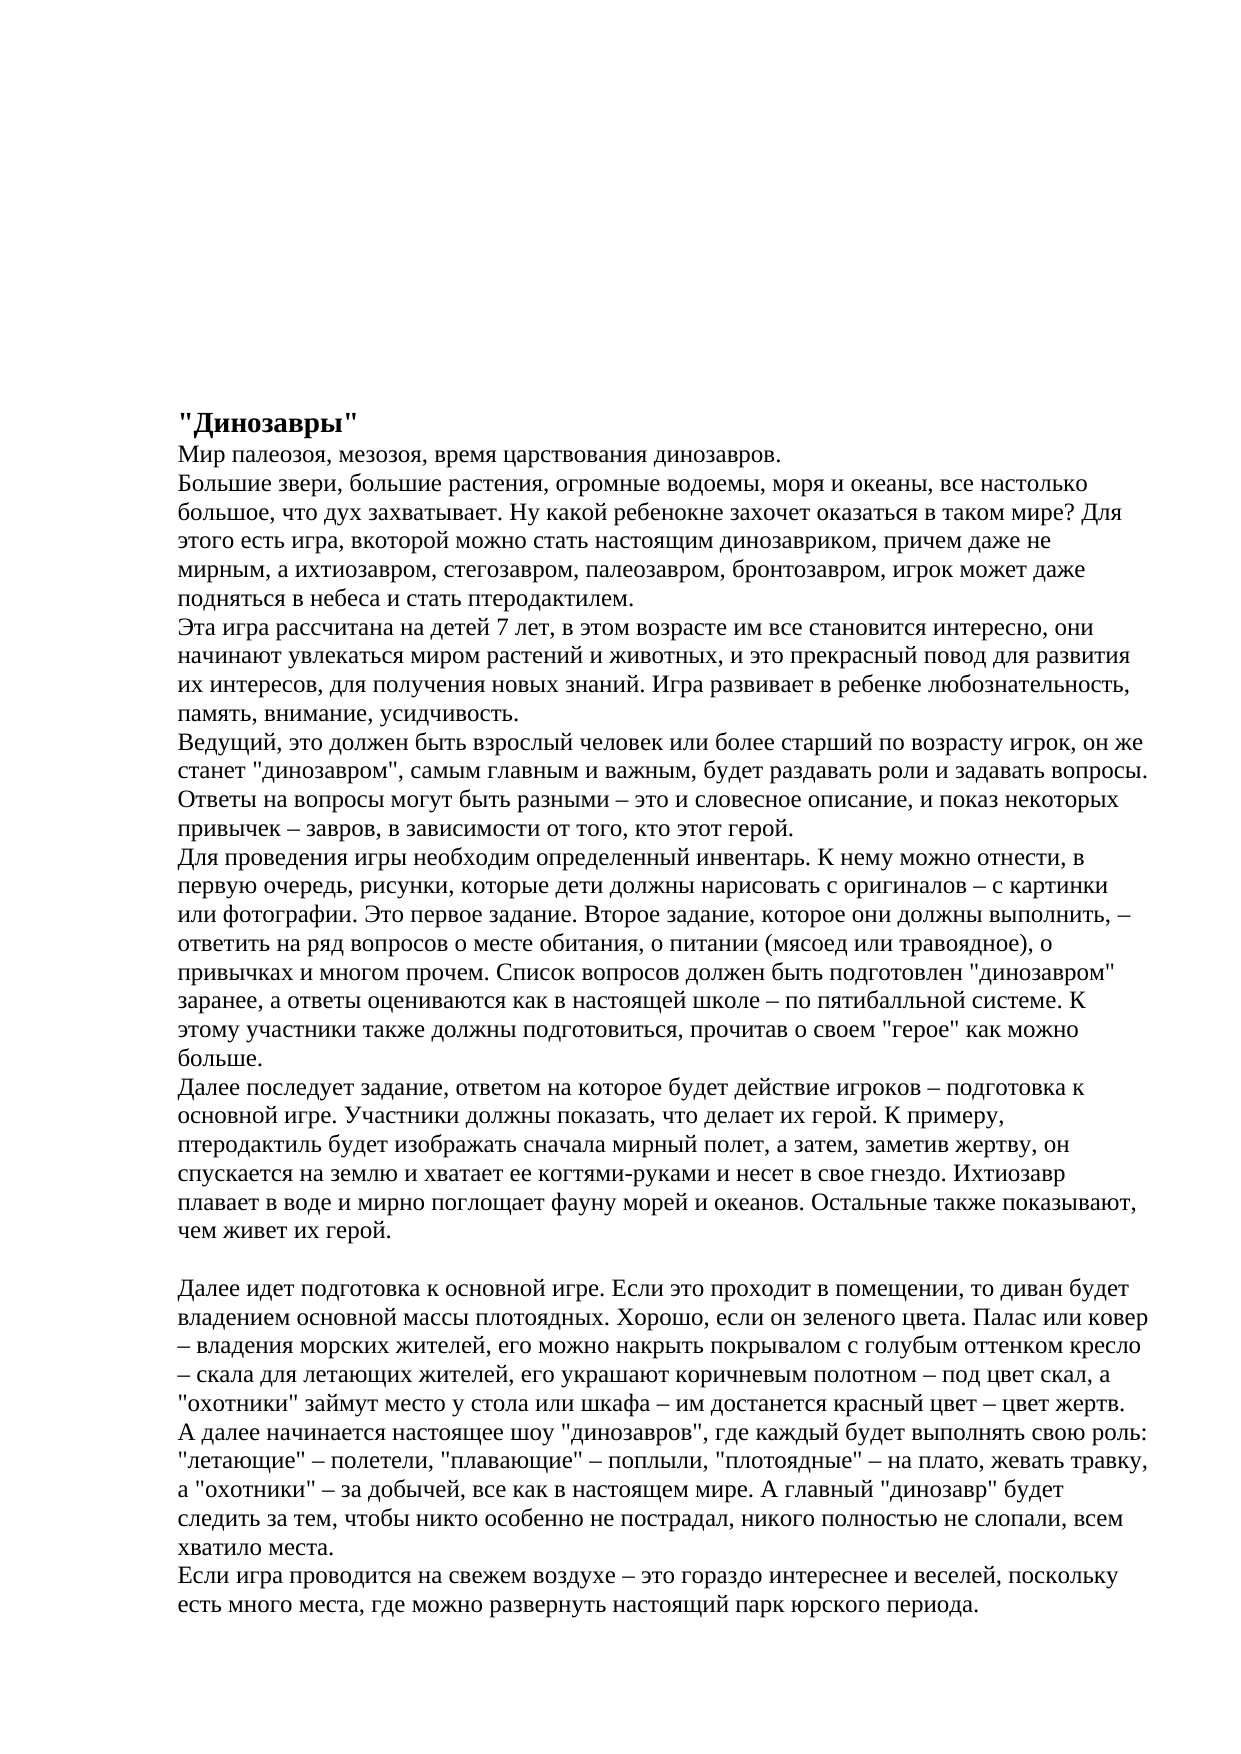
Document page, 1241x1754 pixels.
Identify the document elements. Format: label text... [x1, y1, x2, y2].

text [177, 439, 1152, 1618]
text "Динозавры" [177, 406, 1152, 439]
